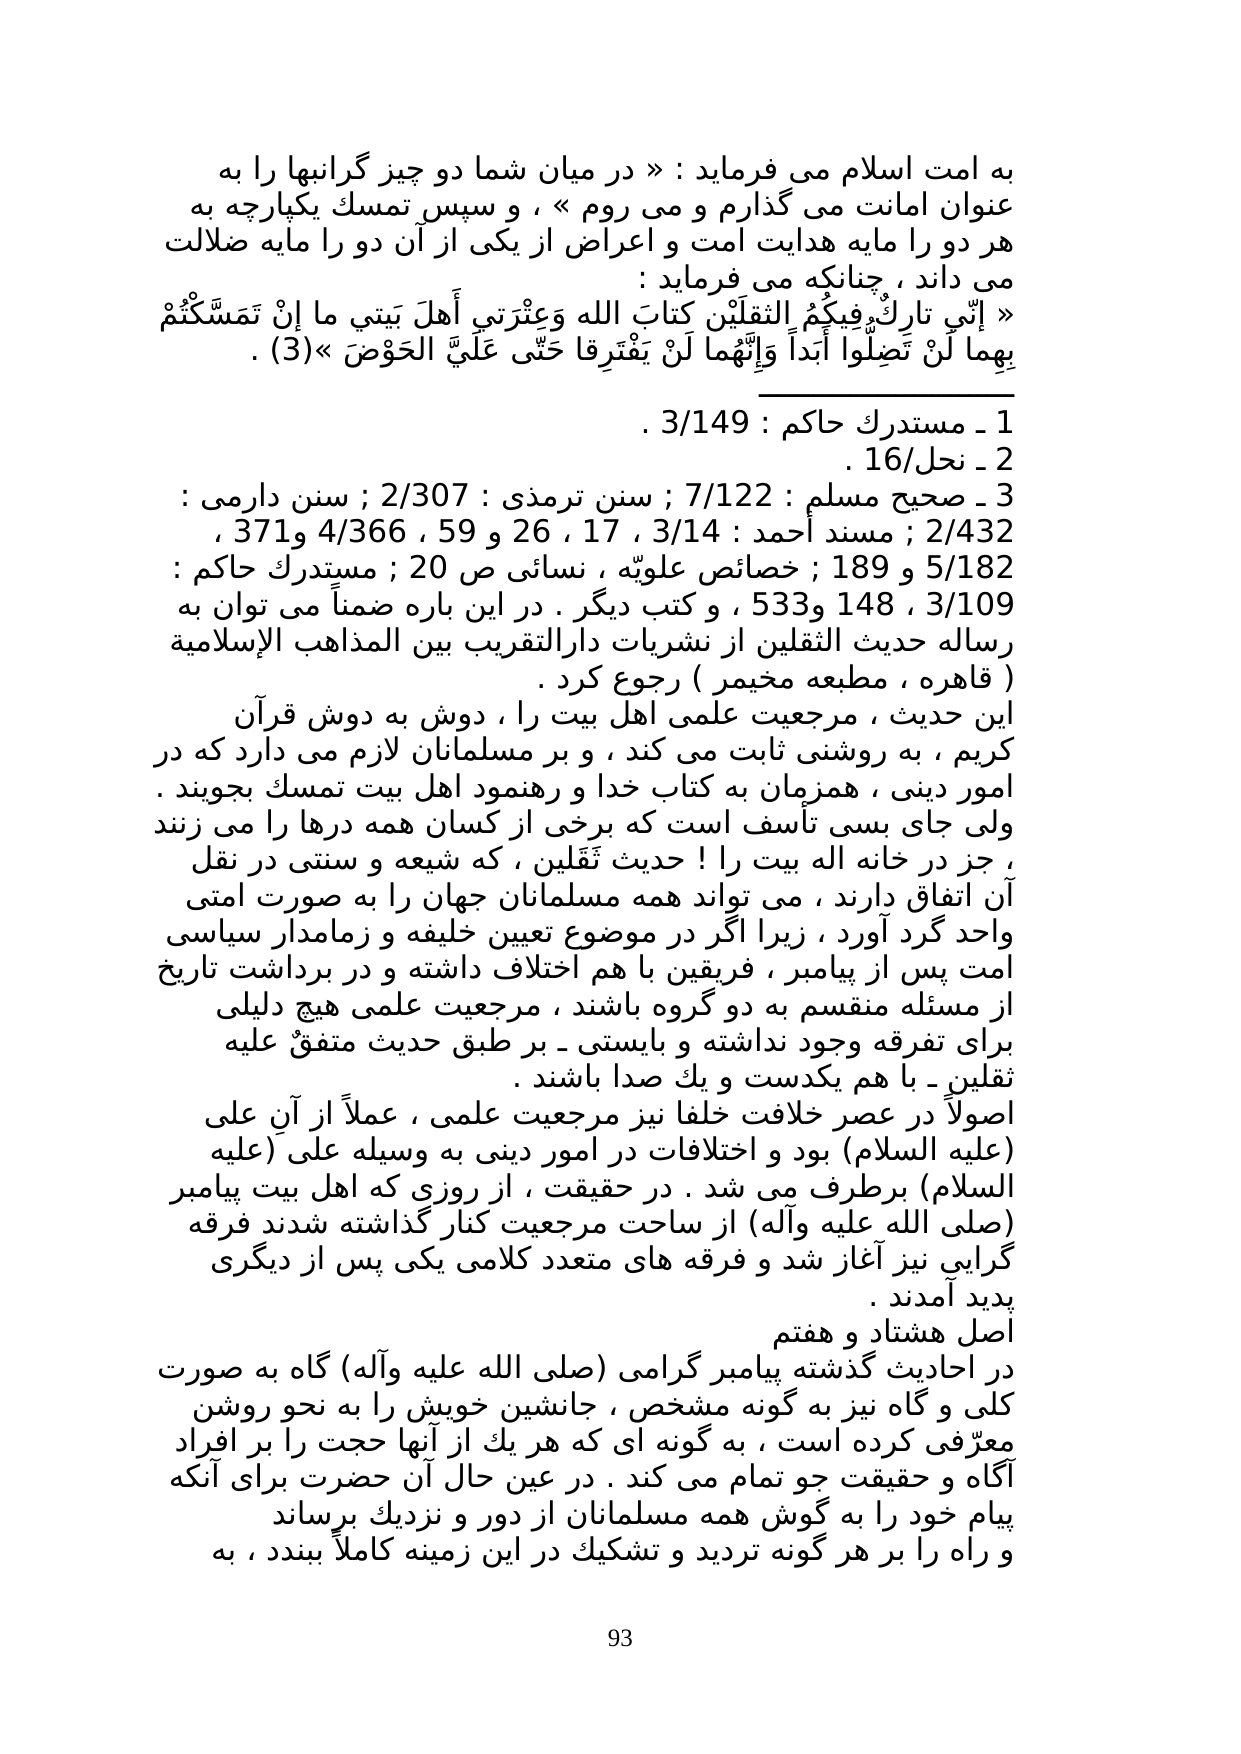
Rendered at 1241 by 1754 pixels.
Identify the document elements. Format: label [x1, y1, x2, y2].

text [150, 150, 1015, 1568]
